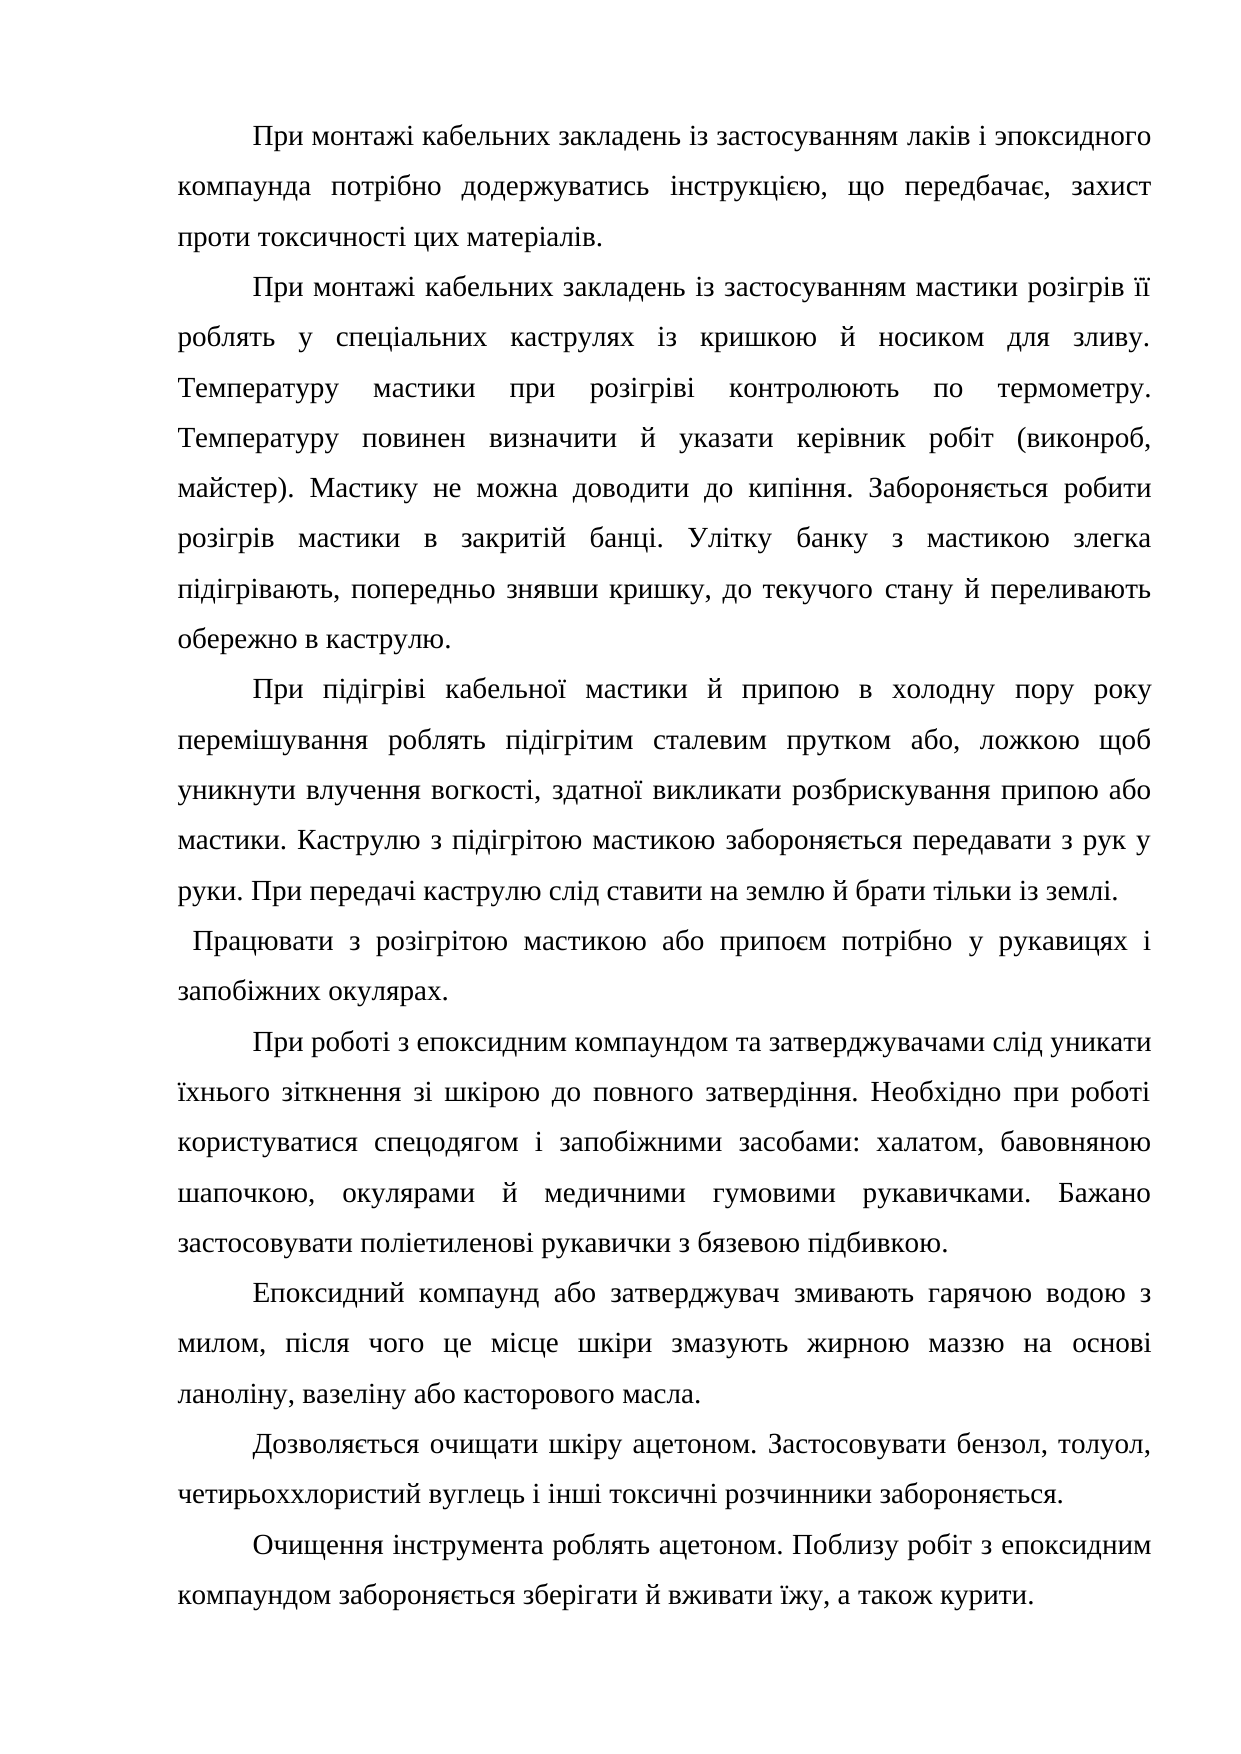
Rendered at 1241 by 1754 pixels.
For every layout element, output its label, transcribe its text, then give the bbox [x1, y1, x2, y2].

text При монтажі кабельних закладень із застосуванням мастики розігрів її роблять у спеціальних каструлях із кришкою й носиком для зливу. Температуру мастики при розігріві контролюють по термометру. Температуру повинен визначити й указати керівник робіт (виконроб, майстер). Мастику не можна доводити до кипіння. Забороняється робити розігрів мастики в закритій банці. Улітку банку з мастикою злегка підігрівають, попередньо знявши кришку, до текучого стану й переливають обережно в каструлю. [177, 269, 1152, 655]
text Очищення інструмента роблять ацетоном. Поблизу робіт з епоксидним компаундом забороняється зберігати й вживати їжу, а також курити. [177, 1527, 1152, 1611]
text Дозволяється очищати шкіру ацетоном. Застосовувати бензол, толуол, четирьоххлористий вуглець і інші токсичні розчинники забороняється. [177, 1426, 1152, 1510]
text При підігріві кабельної мастики й припою в холодну пору року перемішування роблять підігрітим сталевим прутком або, ложкою щоб уникнути влучення вогкості, здатної викликати розбрискування припою або мастики. Каструлю з підігрітою мастикою забороняється передавати з рук у руки. При передачі каструлю слід ставити на землю й брати тільки із землі. Працювати з розігрітою мастикою або припоєм потрібно у рукавицях і запобіжних окулярах. [177, 672, 1152, 1007]
text При монтажі кабельних закладень із застосуванням лаків і эпоксидного компаунда потрібно додержуватись інструкцією, що передбачає, захист проти токсичності цих матеріалів. [177, 118, 1152, 252]
text При роботі з епоксидним компаундом та затверджувачами слід уникати їхнього зіткнення зі шкірою до повного затвердіння. Необхідно при роботі користуватися спецодягом і запобіжними засобами: халатом, бавовняною шапочкою, окулярами й медичними гумовими рукавичками. Бажано застосовувати поліетиленові рукавички з бязевою підбивкою. [177, 1024, 1152, 1258]
text Епоксидний компаунд або затверджувач змивають гарячою водою з милом, після чого це місце шкіри змазують жирною маззю на основі ланоліну, вазеліну або касторового масла. [177, 1275, 1152, 1409]
